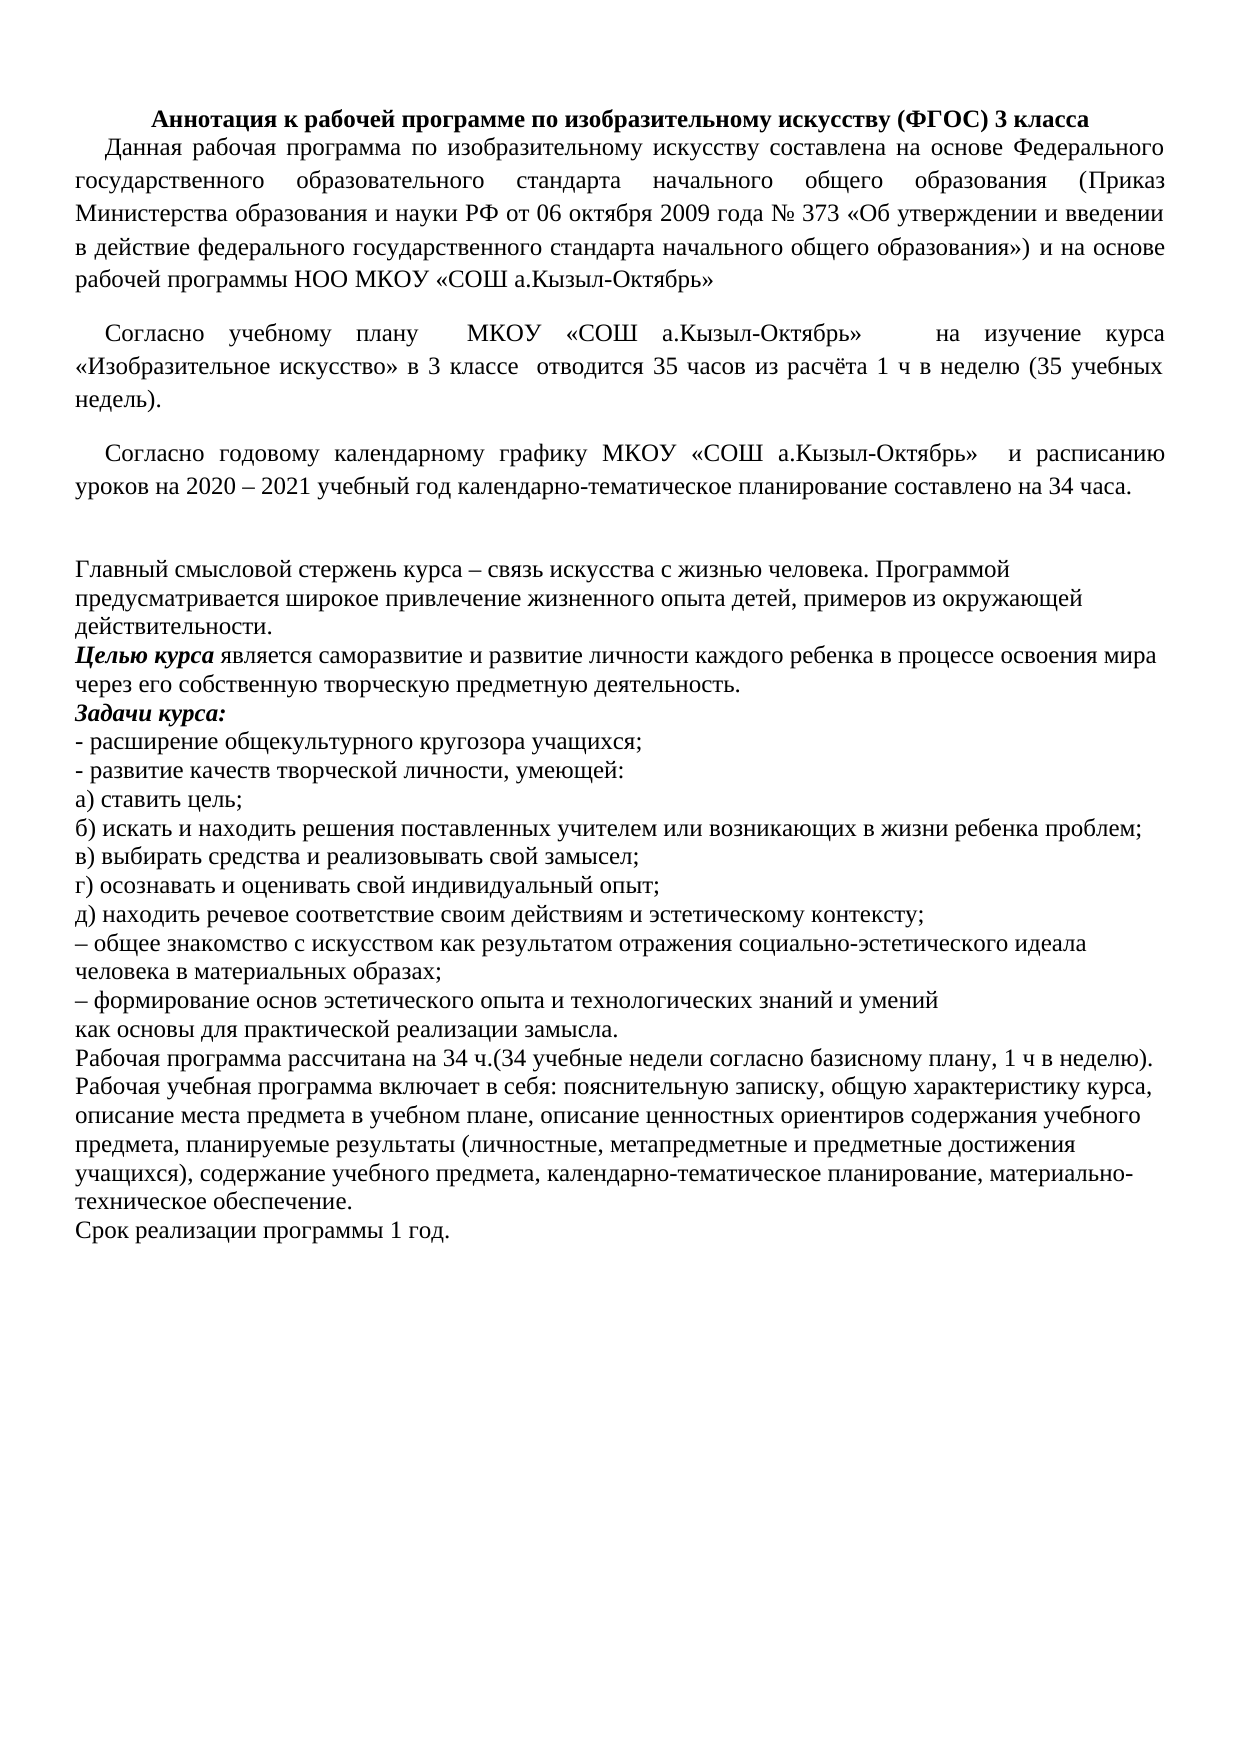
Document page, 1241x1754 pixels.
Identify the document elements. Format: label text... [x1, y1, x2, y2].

text в) выбирать средства и реализовывать свой замысел; [75, 841, 1165, 870]
text - расширение общекультурного кругозора учащихся; [75, 726, 1165, 755]
text Целью курса является саморазвитие и развитие личности каждого ребенка в процессе освоения мира через его собственную творческую предметную деятельность. [75, 640, 1165, 698]
text Аннотация к рабочей программе по изобразительному искусству (ФГОС) 3 класса [75, 104, 1165, 132]
text Согласно годовому календарному графику МКОУ «СОШ а.Кызыл-Октябрь» и расписанию уроков на 2020 – 2021 учебный год календарно-тематическое планирование составлено на 34 часа. [75, 438, 1165, 500]
text Задачи курса: [75, 698, 1165, 726]
text как основы для практической реализации замысла. [75, 1014, 1165, 1043]
text – формирование основ эстетического опыта и технологических знаний и умений [75, 985, 1165, 1014]
text г) осознавать и оценивать свой индивидуальный опыт; [75, 870, 1165, 899]
text Согласно учебному плану МКОУ «СОШ а.Кызыл-Октябрь» на изучение курса «Изобразительное искусство» в 3 классе отводится 35 часов из расчёта 1 ч в неделю (35 учебных недель). [75, 318, 1165, 413]
text - развитие качеств творческой личности, умеющей: [75, 755, 1165, 784]
text а) ставить цель; [75, 784, 1165, 813]
text Срок реализации программы 1 год. [75, 1215, 1165, 1244]
text Рабочая учебная программа включает в себя: пояснительную записку, общую характеристику курса, описание места предмета в учебном плане, описание ценностных ориентиров содержания учебного предмета, планируемые результаты (личностные, метапредметные и предметные достижения учащихся), содержание учебного предмета, календарно-тематическое планирование, материально-техническое обеспечение. [75, 1071, 1165, 1215]
text Рабочая программа рассчитана на 34 ч.(34 учебные недели согласно базисному плану, 1 ч в неделю). [75, 1043, 1165, 1071]
text – общее знакомство с искусством как результатом отражения социально-эстетического идеала человека в материальных образах; [75, 928, 1165, 985]
text б) искать и находить решения поставленных учителем или возникающих в жизни ребенка проблем; [75, 813, 1165, 841]
text д) находить речевое соответствие своим действиям и эстетическому контексту; [75, 899, 1165, 928]
text Данная рабочая программа по изобразительному искусству составлена на основе Федерального государственного образовательного стандарта начального общего образования (Приказ Министерства образования и науки РФ от 06 октября 2009 года № 373 «Об утверждении и введении в действие федерального государственного стандарта начального общего образования») и на основе рабочей программы НОО МКОУ «СОШ а.Кызыл-Октябрь» [75, 132, 1165, 293]
text Главный смысловой стержень курса – связь искусства с жизнью человека. Программой предусматривается широкое привлечение жизненного опыта детей, примеров из окружающей действительности. [75, 554, 1165, 640]
